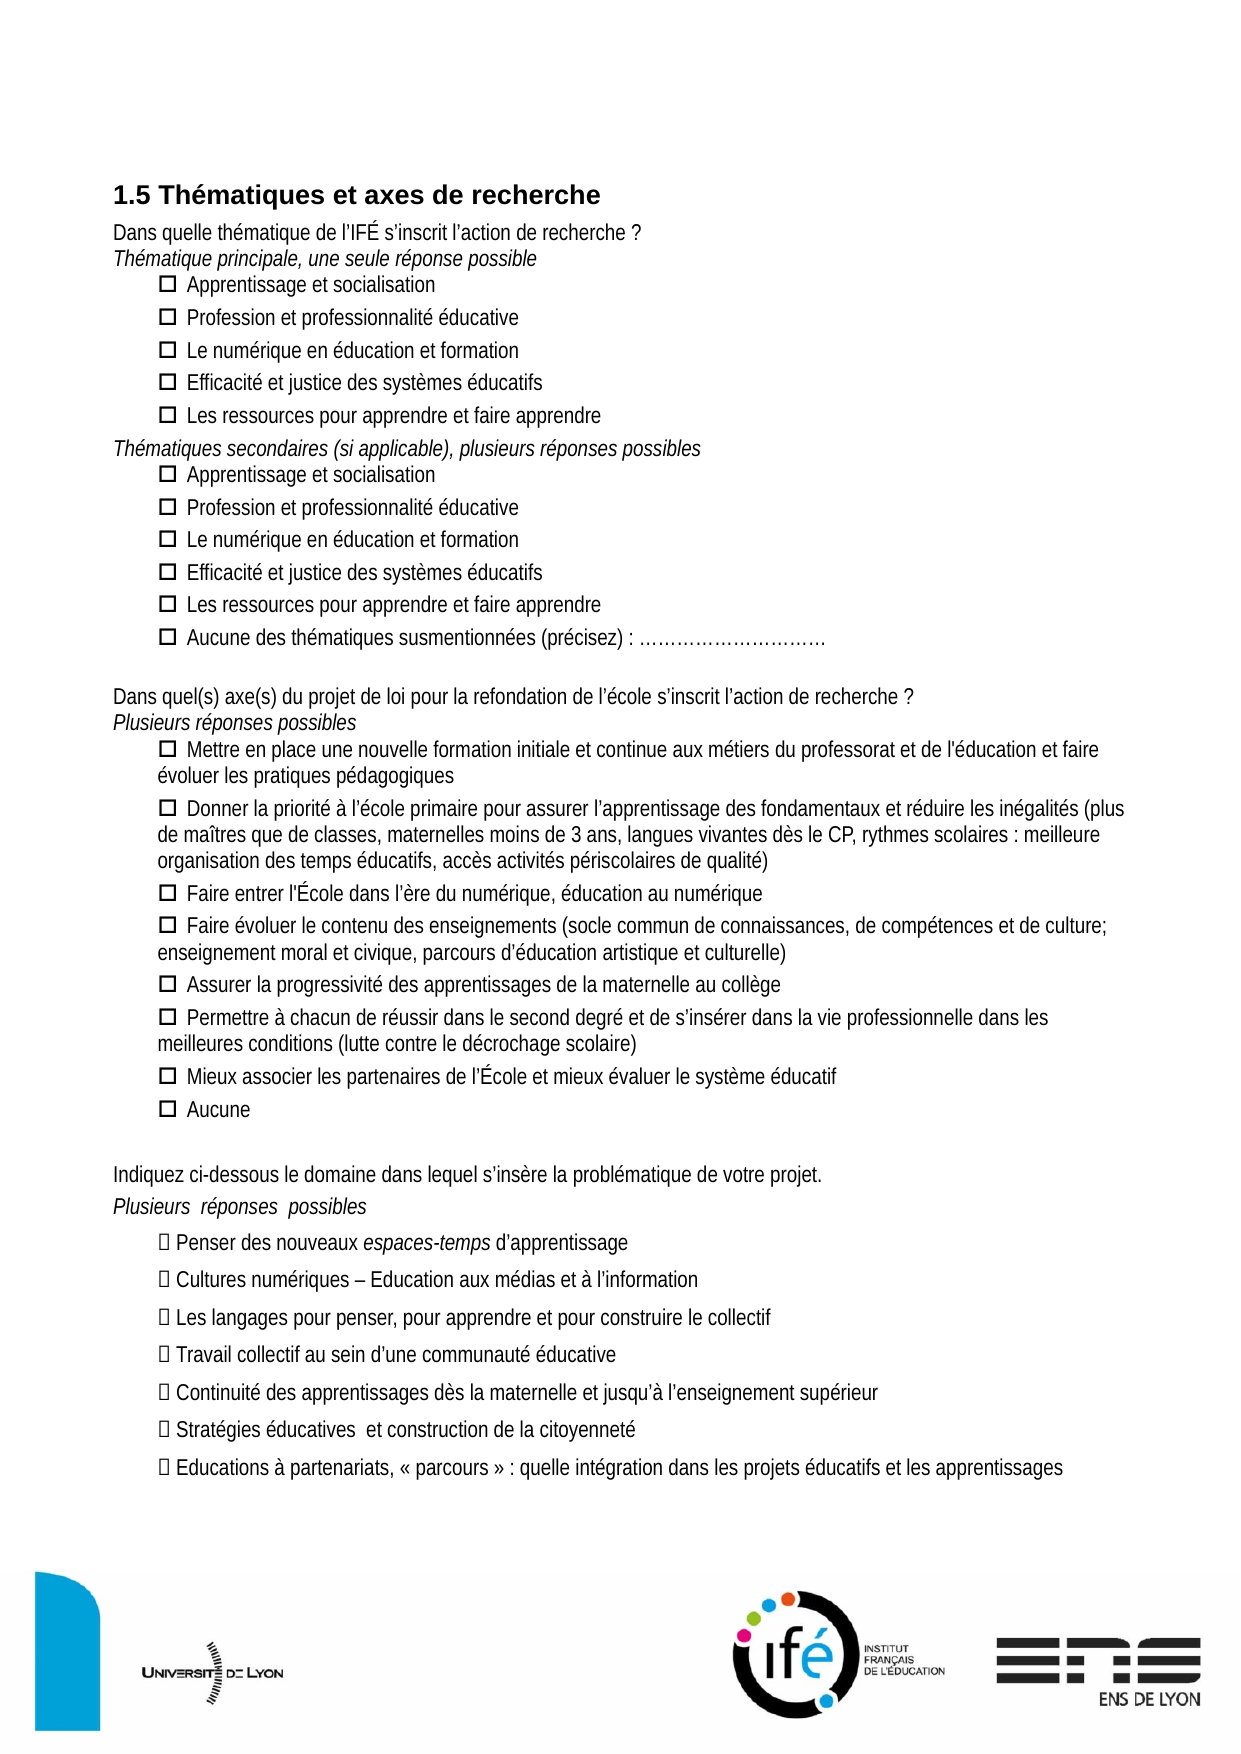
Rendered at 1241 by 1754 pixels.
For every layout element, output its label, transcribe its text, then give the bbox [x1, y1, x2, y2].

text  Travail collectif au sein d’une communauté éducative [157, 1338, 1127, 1370]
text Profession et professionnalité éducative [157, 304, 1127, 330]
text Apprentissage et socialisation [157, 271, 1127, 298]
text  Penser des nouveaux espaces-temps d’apprentissage [157, 1226, 1127, 1257]
text Aucune des thématiques susmentionnées (précisez) : ………………………… [157, 624, 1127, 650]
text Mieux associer les partenaires de l’École et mieux évaluer le système éducatif [157, 1063, 1127, 1089]
text Apprentissage et socialisation [157, 461, 1127, 487]
text Dans quel(s) axe(s) du projet de loi pour la refondation de l’école s’inscrit l’action de recherche ? [113, 683, 1127, 709]
text Donner la priorité à l’école primaire pour assurer l’apprentissage des fondamentaux et réduire les inégalités (plus de maîtres que de classes, maternelles moins de 3 ans, langues vivantes dès le CP, rythmes scolaires : meilleure organisation des temps éducatifs, accès activités périscolaires de qualité) [157, 794, 1127, 873]
text Efficacité et justice des systèmes éducatifs [157, 369, 1127, 396]
text Indiquez ci-dessous le domaine dans lequel s’insère la problématique de votre projet. [113, 1161, 1127, 1187]
text Les ressources pour apprendre et faire apprendre [157, 591, 1127, 618]
text Aucune [157, 1096, 1127, 1122]
text Thématiques secondaires (si applicable), plusieurs réponses possibles [113, 434, 1127, 461]
text Permettre à chacun de réussir dans le second degré et de s’insérer dans la vie professionnelle dans les meilleures conditions (lutte contre le décrochage scolaire) [157, 1004, 1127, 1057]
text Le numérique en éducation et formation [157, 337, 1127, 363]
picture [0, 1570, 1241, 1754]
text Faire évoluer le contenu des enseignements (socle commun de connaissances, de compétences et de culture; enseignement moral et civique, parcours d’éducation artistique et culturelle) [157, 912, 1127, 965]
text  Cultures numériques – Education aux médias et à l’information [157, 1263, 1127, 1295]
text Plusieurs réponses possibles [113, 709, 1127, 736]
text Mettre en place une nouvelle formation initiale et continue aux métiers du professorat et de l'éducation et faire évoluer les pratiques pédagogiques [157, 736, 1127, 788]
text Les ressources pour apprendre et faire apprendre [157, 402, 1127, 428]
text Dans quelle thématique de l’IFÉ s’inscrit l’action de recherche ? [113, 219, 1127, 245]
text Thématique principale, une seule réponse possible [113, 245, 1127, 271]
text Assurer la progressivité des apprentissages de la maternelle au collège [157, 971, 1127, 998]
text Faire entrer l'École dans l’ère du numérique, éducation au numérique [157, 880, 1127, 906]
text Efficacité et justice des systèmes éducatifs [157, 559, 1127, 585]
text  Stratégies éducatives et construction de la citoyenneté [157, 1413, 1127, 1445]
text Profession et professionnalité éducative [157, 493, 1127, 520]
text Plusieurs réponses possibles [113, 1193, 1127, 1220]
text  Les langages pour penser, pour apprendre et pour construire le collectif [157, 1301, 1127, 1332]
text Le numérique en éducation et formation [157, 526, 1127, 552]
text  Continuité des apprentissages dès la maternelle et jusqu’à l’enseignement supérieur [157, 1376, 1127, 1407]
text  Educations à partenariats, « parcours » : quelle intégration dans les projets éducatifs et les apprentissages [157, 1451, 1127, 1482]
text 1.5 Thématiques et axes de recherche [113, 179, 1127, 210]
